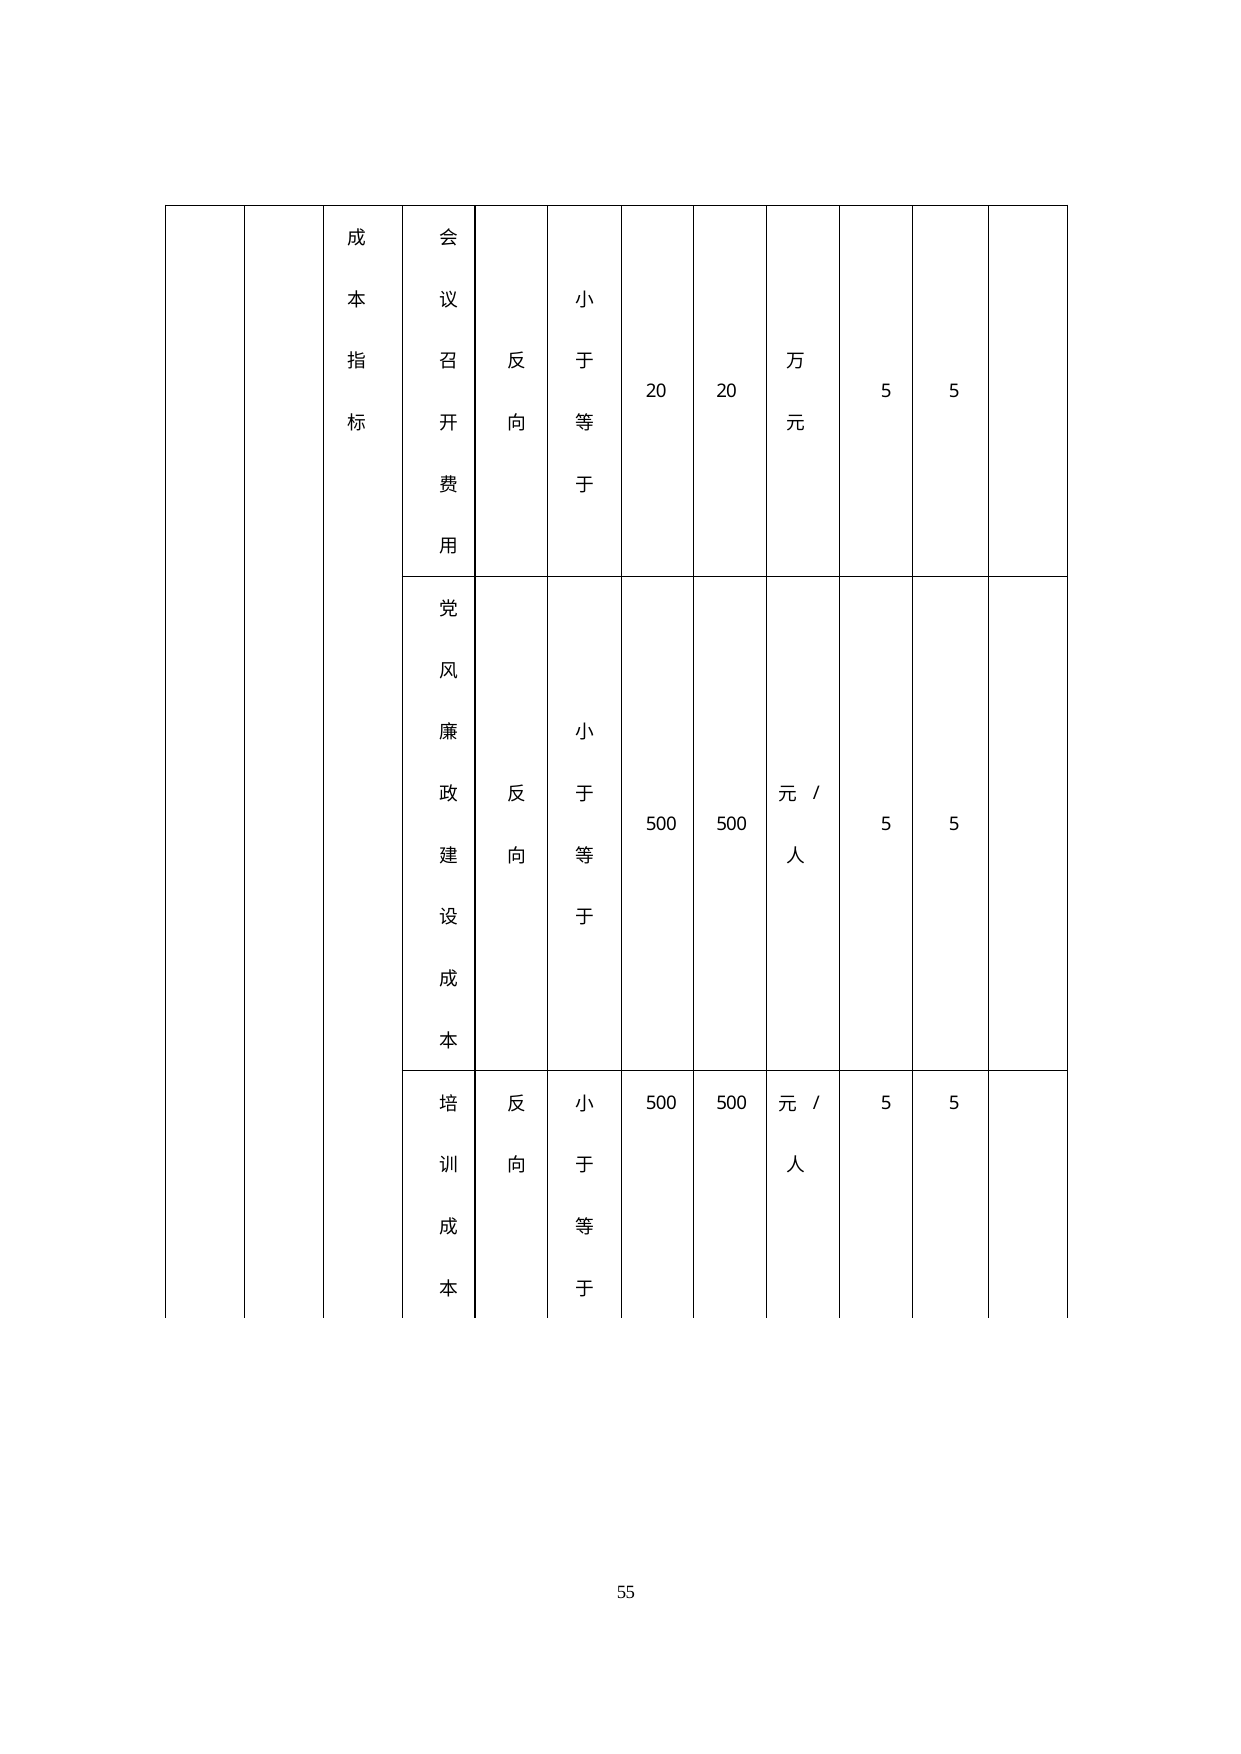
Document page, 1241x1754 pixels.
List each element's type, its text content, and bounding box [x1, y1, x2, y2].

table_cell 反向 [476, 206, 547, 576]
table_cell 反向 [476, 1071, 547, 1318]
table_cell 500 [622, 1071, 693, 1318]
table_cell 万元 [767, 206, 839, 576]
table_cell 5 [840, 577, 912, 1070]
table_cell [989, 1071, 1067, 1318]
table_cell 20 [694, 206, 766, 576]
table_cell 500 [694, 1071, 766, 1318]
table_cell 反向 [476, 577, 547, 1070]
table_cell 5 [840, 206, 912, 576]
table_cell 500 [694, 577, 766, 1070]
table_cell 成本指标 [324, 206, 402, 1318]
table_cell 500 [622, 577, 693, 1070]
table_cell [989, 577, 1067, 1070]
table_cell 小于等于 [548, 577, 621, 1070]
table_cell 小于等于 [548, 206, 621, 576]
table_cell 小于等于 [548, 1071, 621, 1318]
table_cell 5 [913, 206, 988, 576]
table_cell 元/人 [767, 577, 839, 1070]
table_cell 5 [913, 577, 988, 1070]
table_cell 5 [840, 1071, 912, 1318]
table_cell 5 [913, 1071, 988, 1318]
table_cell 培训成本 [403, 1071, 474, 1318]
table_cell [989, 206, 1067, 576]
table_cell 党风廉政建设成本 [403, 577, 474, 1070]
table_cell 20 [622, 206, 693, 576]
table_cell 元/人 [767, 1071, 839, 1318]
table_cell 会议召开费用 [403, 206, 474, 576]
